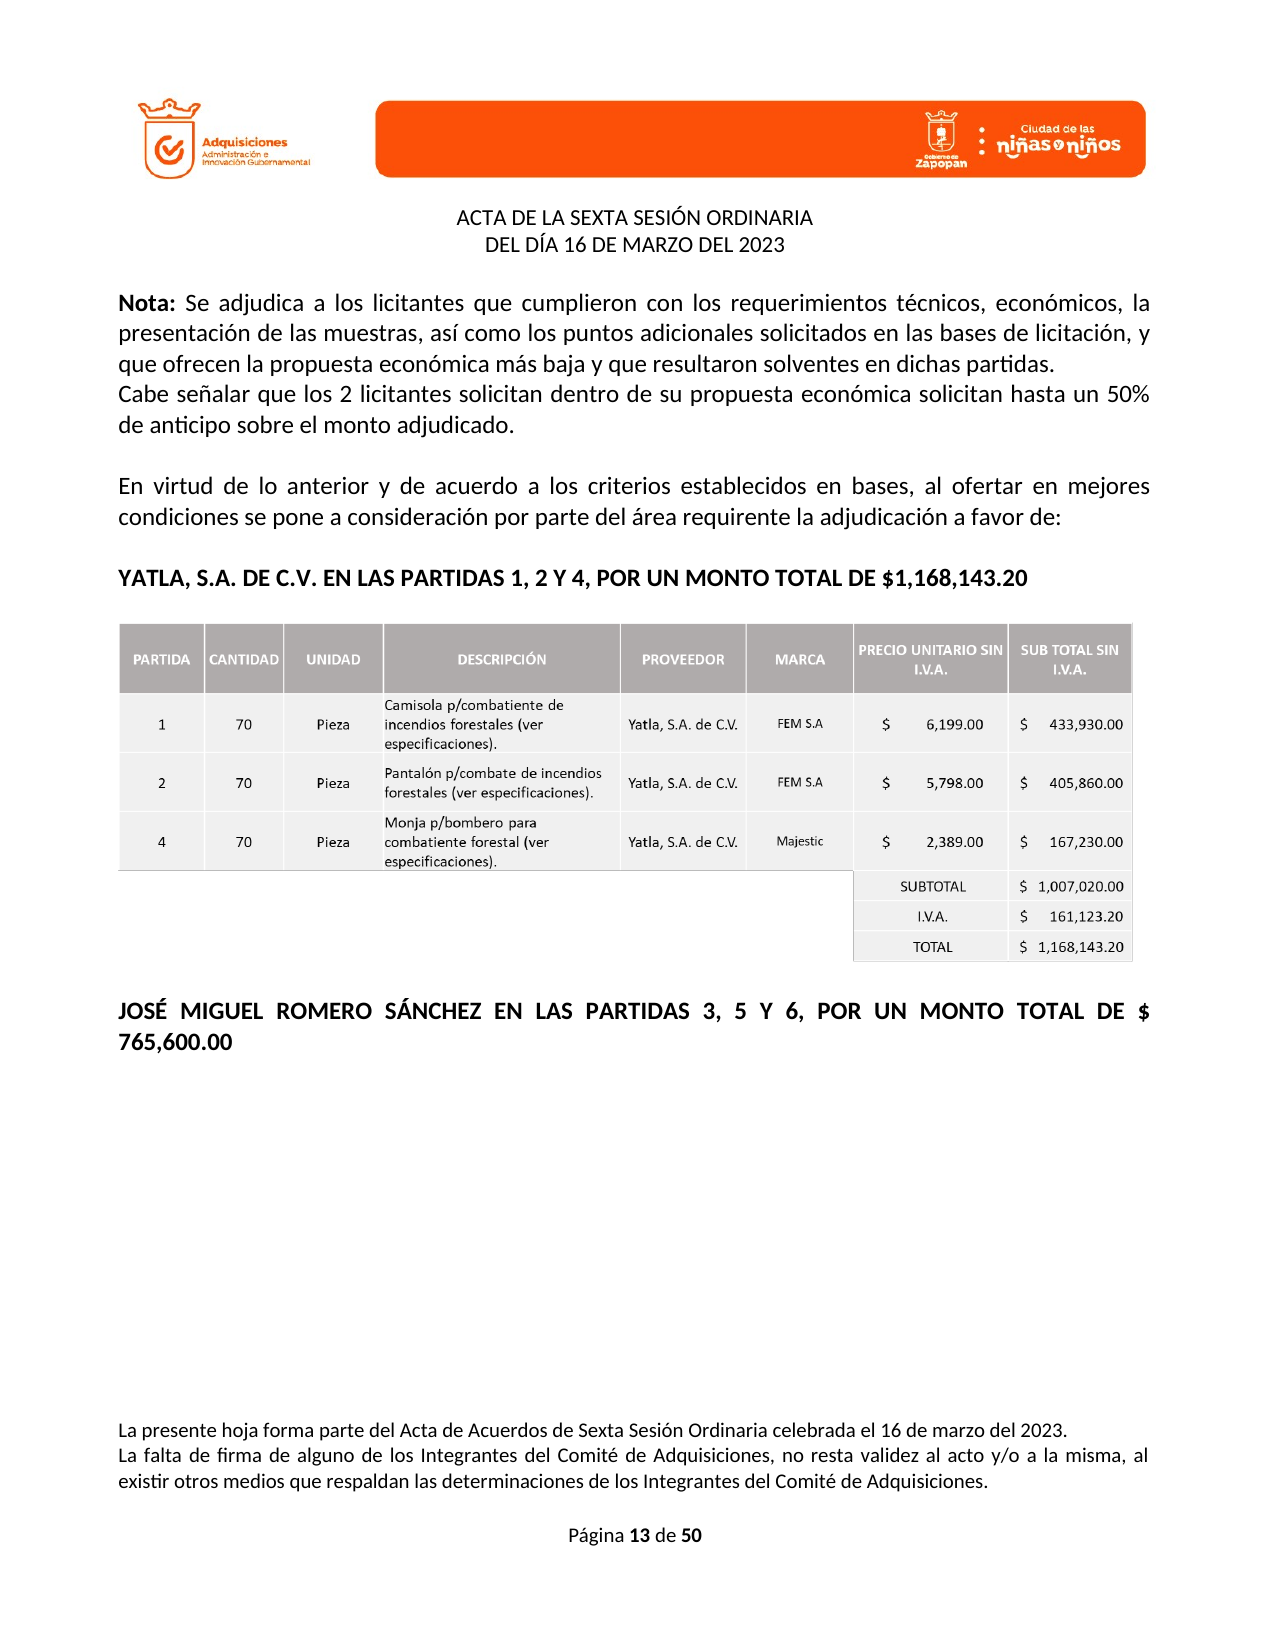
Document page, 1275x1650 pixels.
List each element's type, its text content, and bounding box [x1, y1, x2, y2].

text En virtud de lo anterior y de acuerdo a los criterios establecidos en bases, al ofertar en mejores condiciones se pone a consideración por parte del área requirente la adjudicación a favor de: [118, 470, 1152, 531]
text Cabe señalar que los 2 licitantes solicitan dentro de su propuesta económica solicitan hasta un 50% de anticipo sobre el monto adjudicado. [118, 379, 1152, 440]
text Nota: Se adjudica a los licitantes que cumplieron con los requerimientos técnicos, económicos, la presentación de las muestras, así como los puntos adicionales solicitados en las bases de licitación, y que ofrecen la propuesta económica más baja y que resultaron solventes en dichas partidas. [118, 287, 1152, 379]
text JOSÉ MIGUEL ROMERO SÁNCHEZ EN LAS PARTIDAS 3, 5 Y 6, POR UN MONTO TOTAL DE $ 765,600.00 [118, 995, 1152, 1056]
picture [118, 73, 1165, 203]
picture [118, 622, 1133, 965]
text YATLA, S.A. DE C.V. EN LAS PARTIDAS 1, 2 Y 4, POR UN MONTO TOTAL DE $1,168,143.20 [118, 562, 1152, 592]
